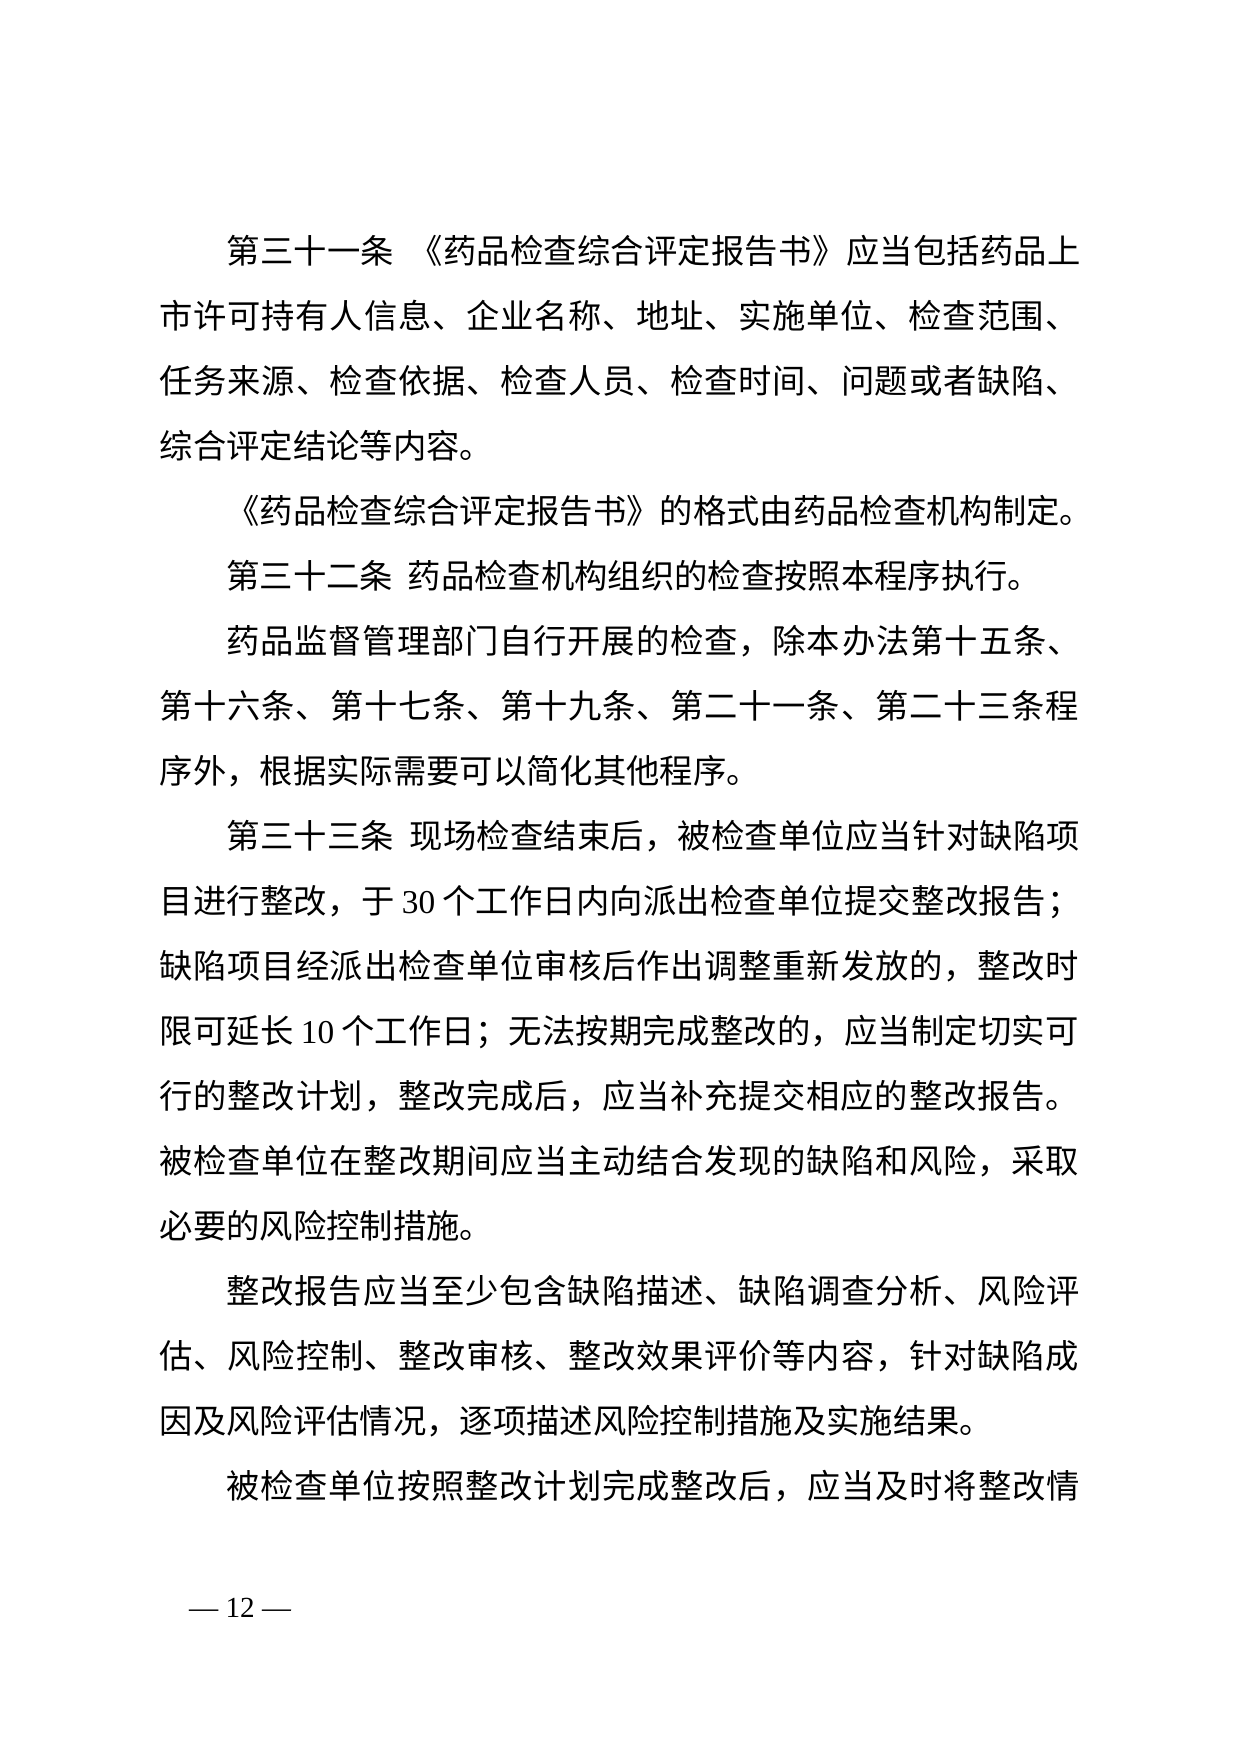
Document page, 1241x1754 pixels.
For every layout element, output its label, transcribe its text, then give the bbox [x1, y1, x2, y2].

text 《药品检查综合评定报告书》的格式由药品检查机构制定。 [159, 477, 1081, 542]
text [159, 1452, 1081, 1517]
text 第三十一条 《药品检查综合评定报告书》应当包括药品上市许可持有人信息、企业名称、地址、实施单位、检查范围、任务来源、检查依据、检查人员、检查时间、问题或者缺陷、综合评定结论等内容。 [159, 217, 1081, 477]
text 药品监督管理部门自行开展的检查，除本办法第十五条、第十六条、第十七条、第十九条、第二十一条、第二十三条程序外，根据实际需要可以简化其他程序。 [159, 607, 1081, 802]
text 整改报告应当至少包含缺陷描述、缺陷调查分析、风险评估、风险控制、整改审核、整改效果评价等内容，针对缺陷成因及风险评估情况，逐项描述风险控制措施及实施结果。 [159, 1257, 1081, 1452]
text 第三十二条 药品检查机构组织的检查按照本程序执行。 [159, 542, 1081, 607]
text 第三十三条 现场检查结束后，被检查单位应当针对缺陷项目进行整改，于30个工作日内向派出检查单位提交整改报告；缺陷项目经派出检查单位审核后作出调整重新发放的，整改时限可延长10个工作日；无法按期完成整改的，应当制定切实可行的整改计划，整改完成后，应当补充提交相应的整改报告。被检查单位在整改期间应当主动结合发现的缺陷和风险，采取必要的风险控制措施。 [159, 802, 1081, 1257]
